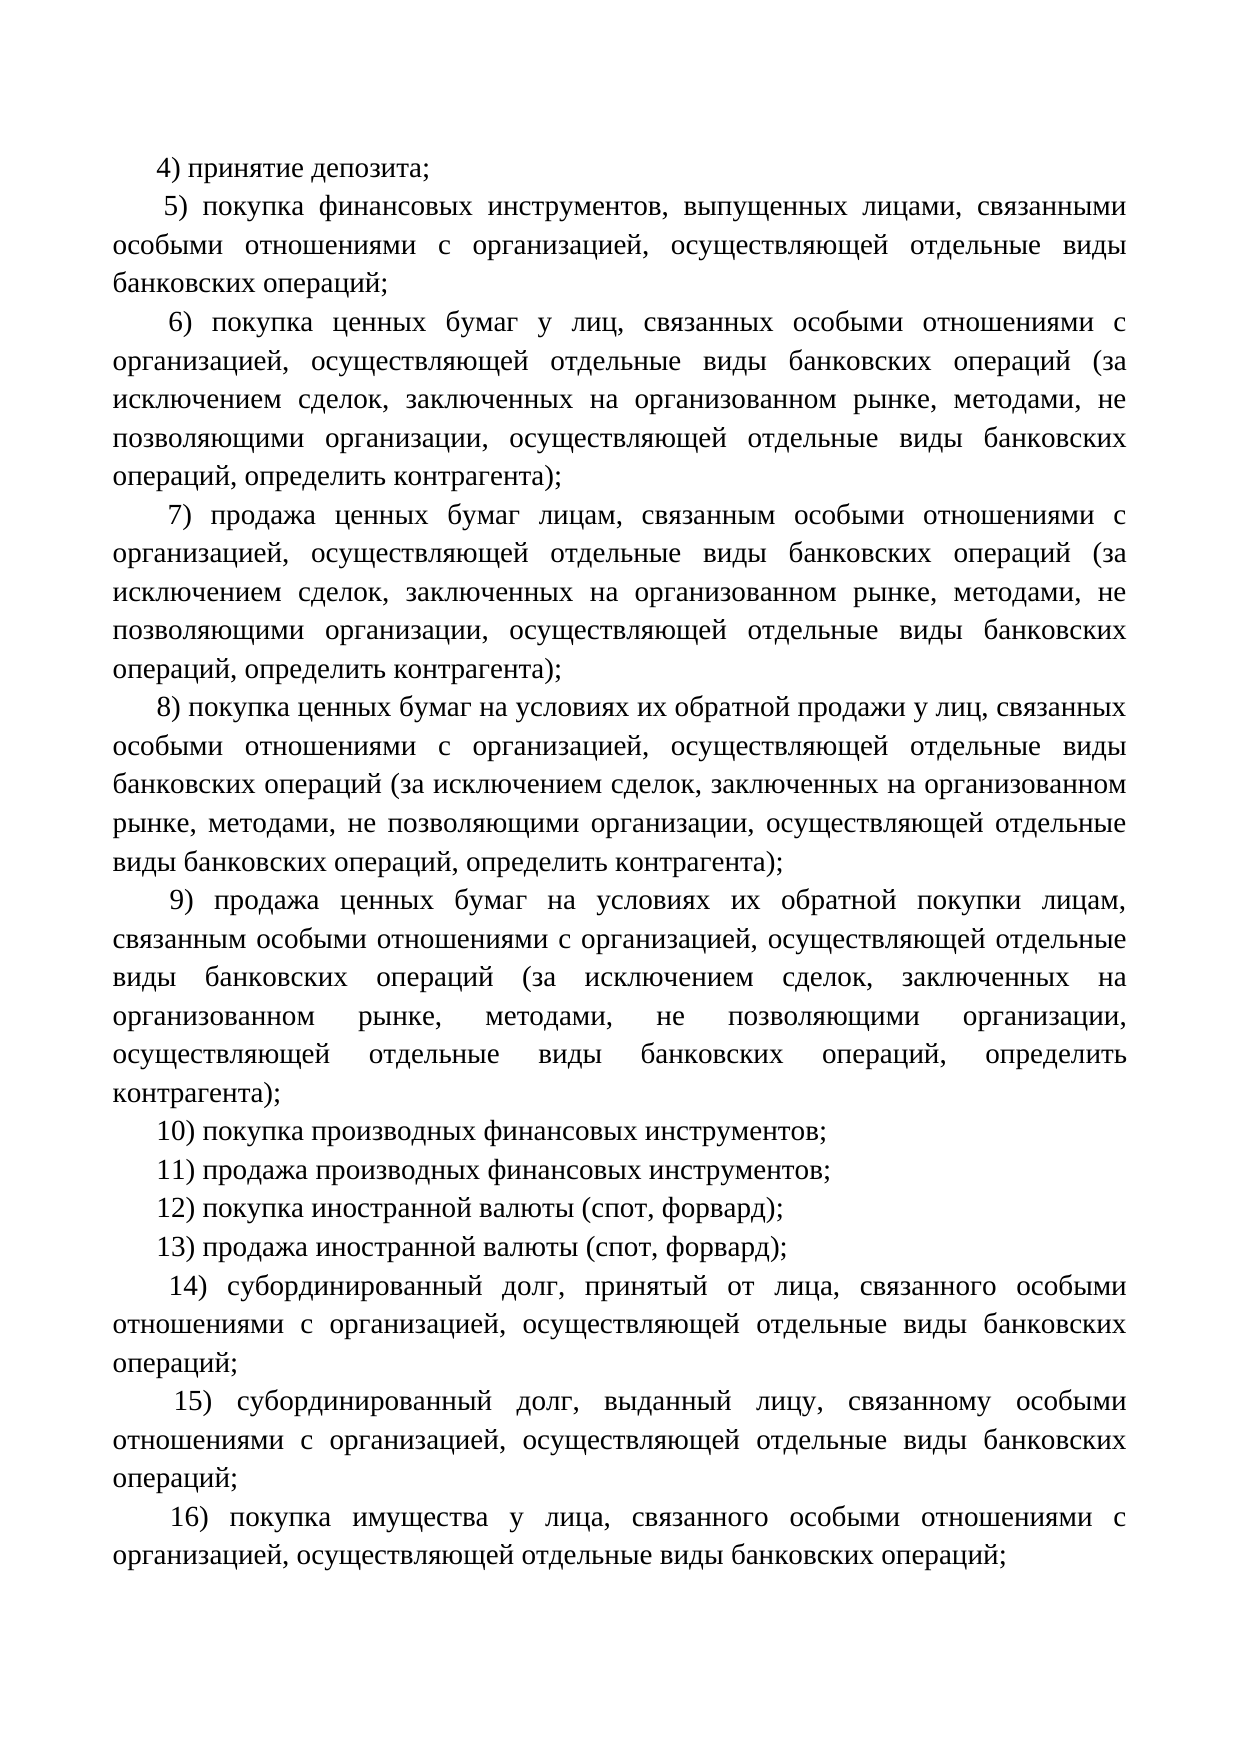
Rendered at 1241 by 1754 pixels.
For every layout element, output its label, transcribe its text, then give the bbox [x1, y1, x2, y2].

text 9) продажа ценных бумаг на условиях их обратной покупки лицам, связанным особыми отношениями с организацией, осуществляющей отдельные виды банковских операций (за исключением сделок, заключенных на организованном рынке, методами, не позволяющими организации, осуществляющей отдельные виды банковских операций, определить контрагента); [112, 882, 1128, 1108]
text 12) покупка иностранной валюты (спот, форвард); [112, 1191, 1128, 1224]
text 5) покупка финансовых инструментов, выпущенных лицами, связанными особыми отношениями с организацией, осуществляющей отдельные виды банковских операций; [112, 188, 1128, 299]
text 4) принятие депозита; [112, 150, 1128, 183]
text 15) субординированный долг, выданный лицу, связанному особыми отношениями с организацией, осуществляющей отдельные виды банковских операций; [112, 1383, 1128, 1494]
text 10) покупка производных финансовых инструментов; [112, 1113, 1128, 1147]
text 16) покупка имущества у лица, связанного особыми отношениями с организацией, осуществляющей отдельные виды банковских операций; [112, 1499, 1128, 1571]
text 13) продажа иностранной валюты (спот, форвард); [112, 1229, 1128, 1263]
text 14) субординированный долг, принятый от лица, связанного особыми отношениями с организацией, осуществляющей отдельные виды банковских операций; [112, 1268, 1128, 1378]
text 8) покупка ценных бумаг на условиях их обратной продажи у лиц, связанных особыми отношениями с организацией, осуществляющей отдельные виды банковских операций (за исключением сделок, заключенных на организованном рынке, методами, не позволяющими организации, осуществляющей отдельные виды банковских операций, определить контрагента); [112, 689, 1128, 877]
text 6) покупка ценных бумаг у лиц, связанных особыми отношениями с организацией, осуществляющей отдельные виды банковских операций (за исключением сделок, заключенных на организованном рынке, методами, не позволяющими организации, осуществляющей отдельные виды банковских операций, определить контрагента); [112, 304, 1128, 492]
text 11) продажа производных финансовых инструментов; [112, 1152, 1128, 1186]
text 7) продажа ценных бумаг лицам, связанным особыми отношениями с организацией, осуществляющей отдельные виды банковских операций (за исключением сделок, заключенных на организованном рынке, методами, не позволяющими организации, осуществляющей отдельные виды банковских операций, определить контрагента); [112, 497, 1128, 684]
